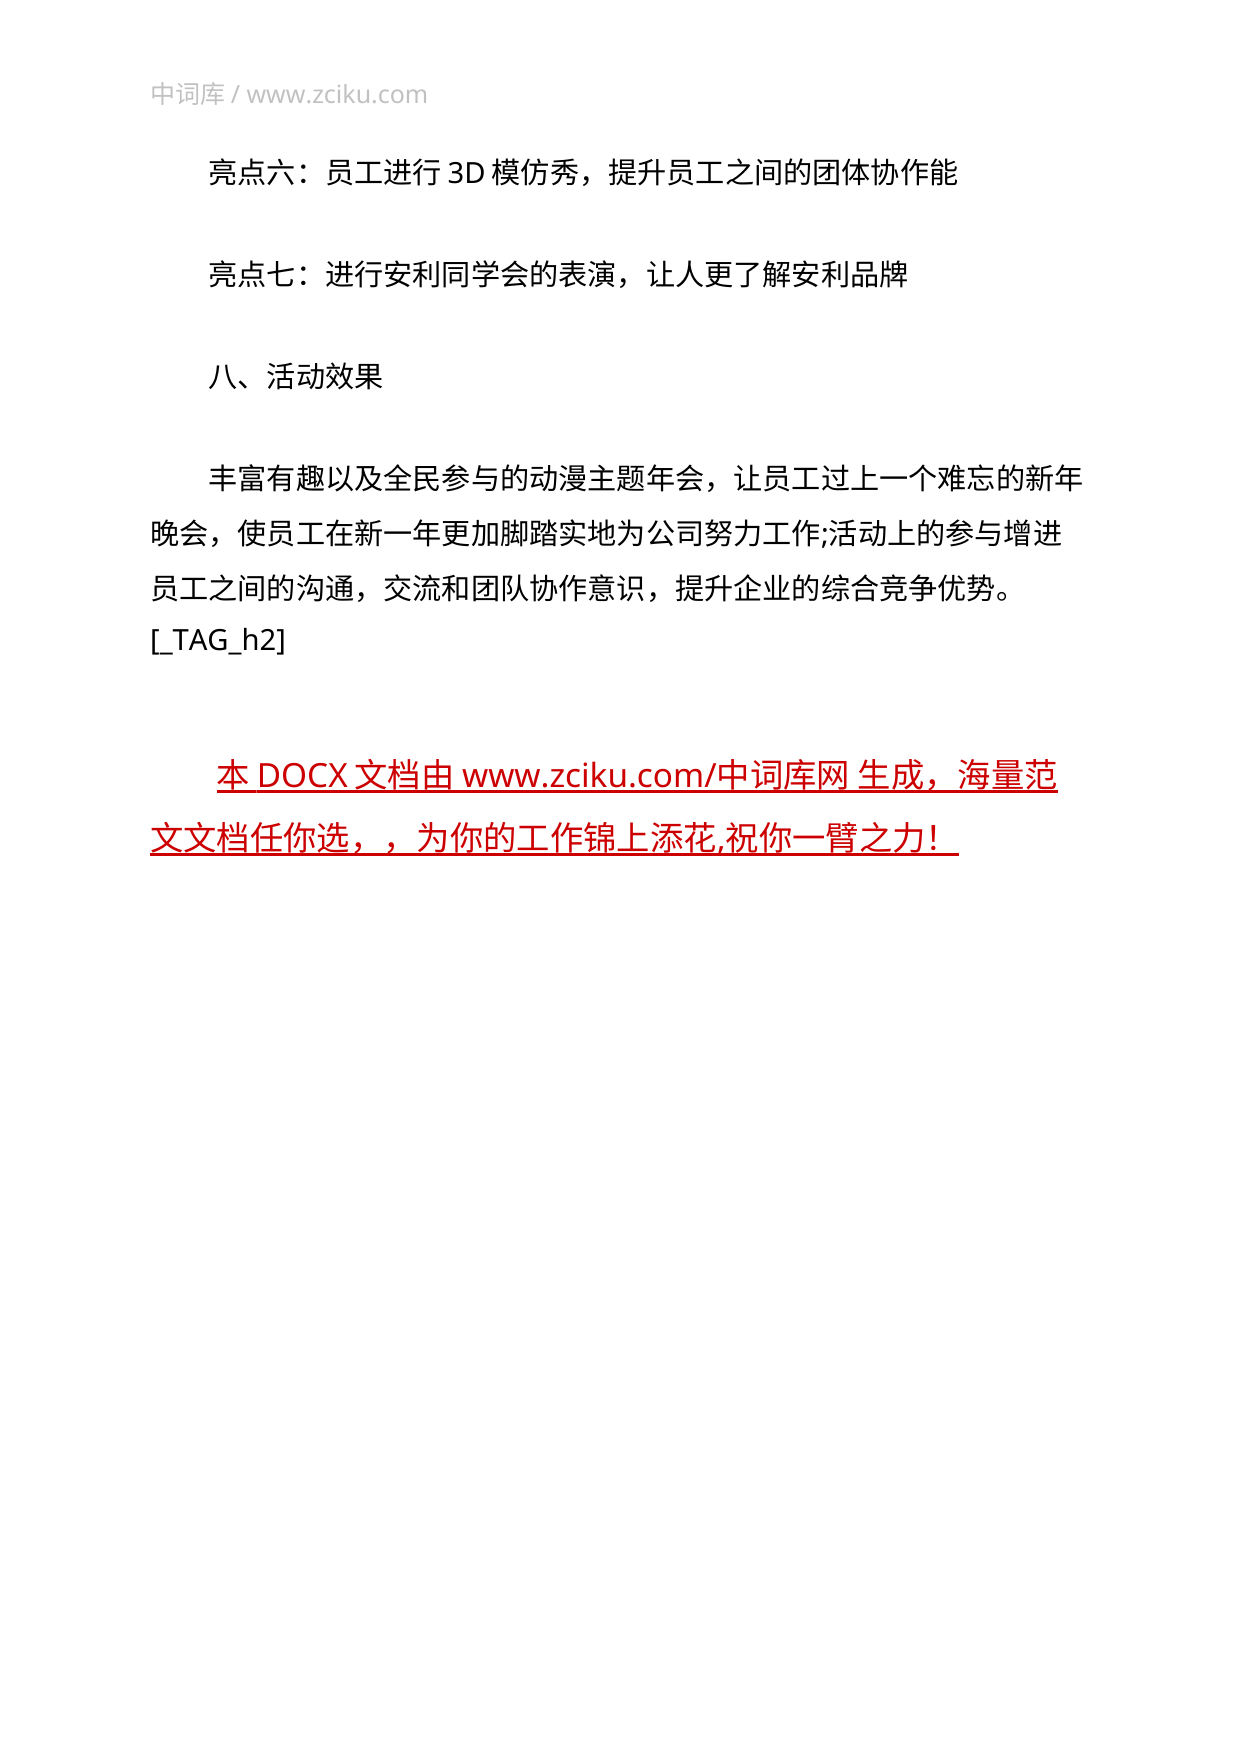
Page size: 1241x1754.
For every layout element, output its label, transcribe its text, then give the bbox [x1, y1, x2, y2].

text 亮点七：进行安利同学会的表演，让人更了解安利品牌 [150, 252, 1090, 294]
text 本DOCX文档由 www.zciku.com/中词库网 生成，海量范文文档任你选，，为你的工作锦上添花,祝你一臂之力！ [150, 749, 1090, 861]
text 亮点六：员工进行3D模仿秀，提升员工之间的团体协作能 [150, 150, 1090, 192]
text 八、活动效果 [150, 354, 1090, 396]
text 丰富有趣以及全民参与的动漫主题年会，让员工过上一个难忘的新年晚会，使员工在新一年更加脚踏实地为公司努力工作;活动上的参与增进员工之间的沟通，交流和团队协作意识，提升企业的综合竞争优势。[_TAG_h2] [150, 456, 1090, 659]
